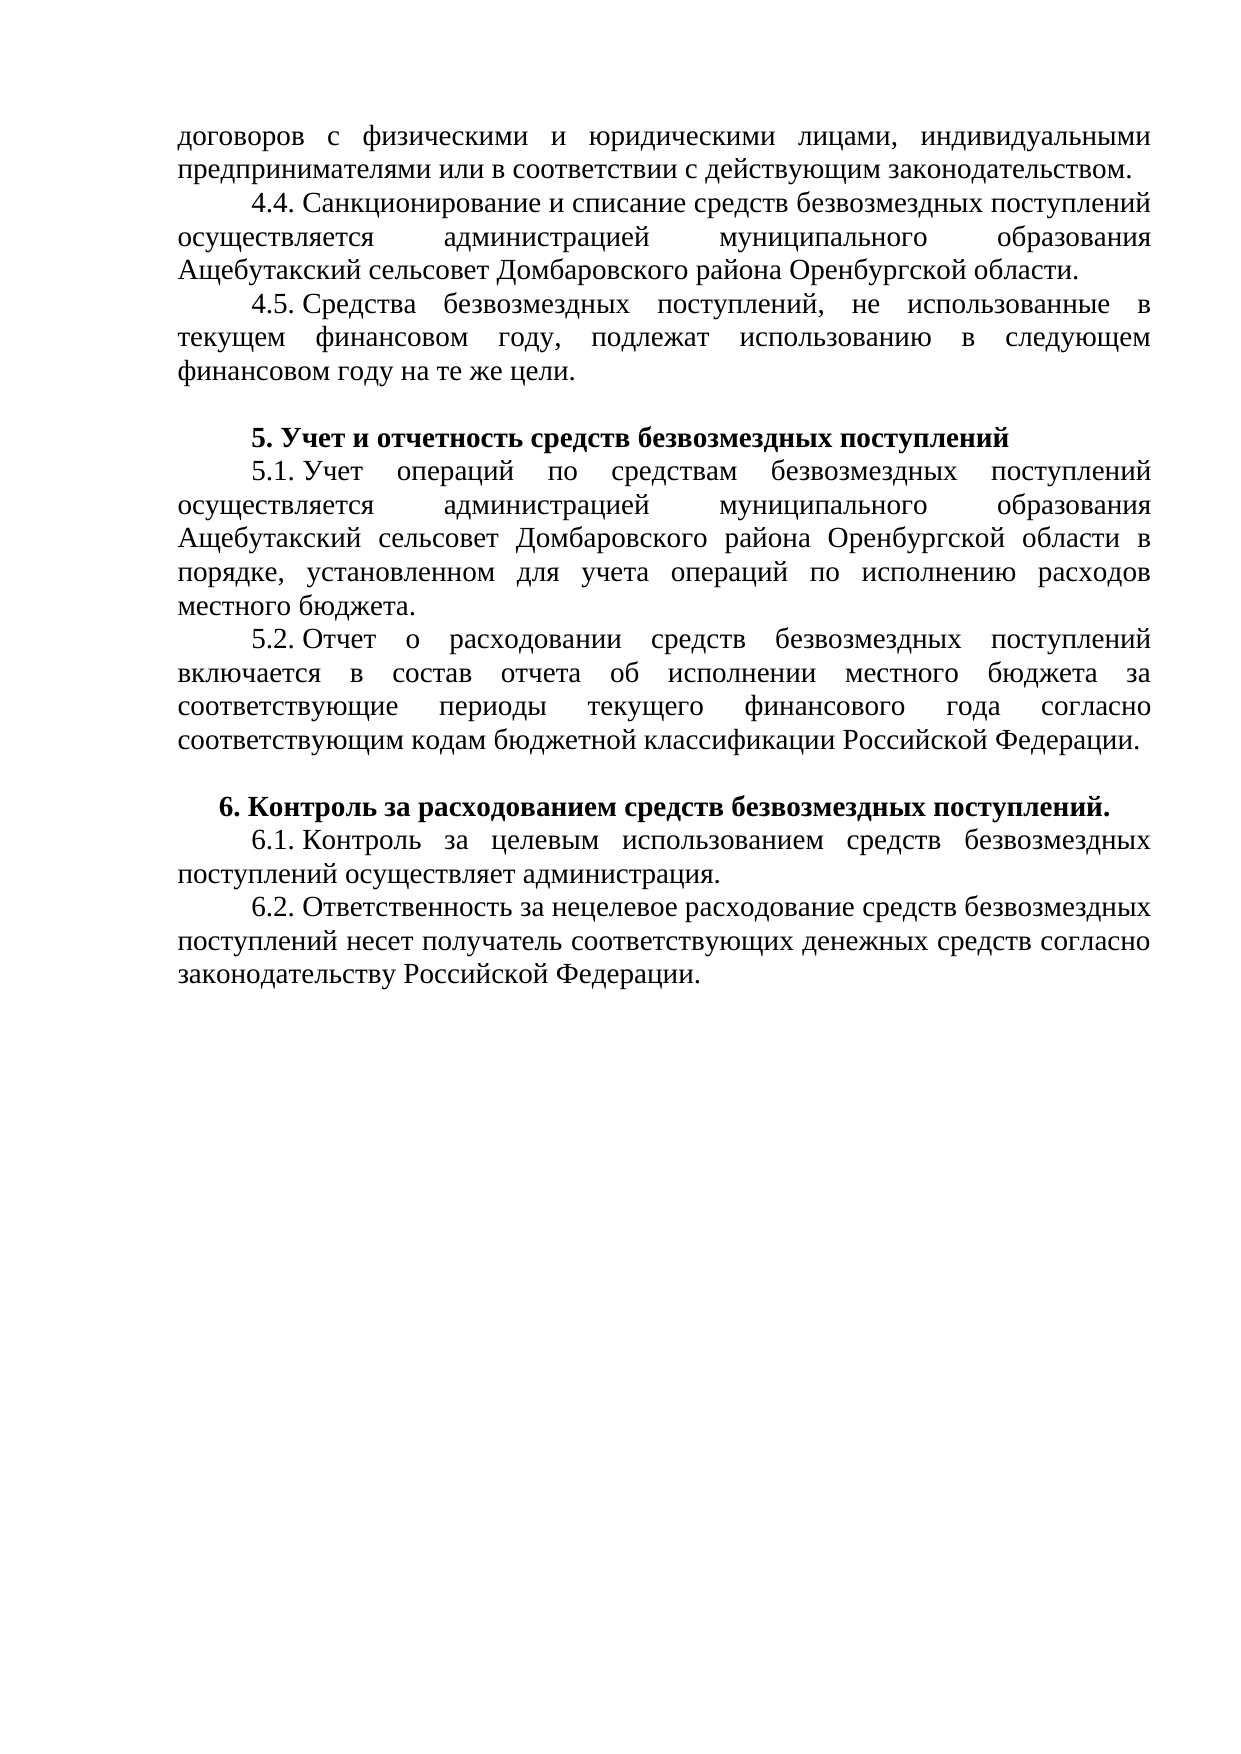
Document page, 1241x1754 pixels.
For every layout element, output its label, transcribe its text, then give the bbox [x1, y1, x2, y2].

text 4.4. Санкционирование и списание средств безвозмездных поступлений осуществляется администрацией муниципального образования Ащебутакский сельсовет Домбаровского района Оренбургской области. [177, 185, 1152, 286]
text 5.2. Отчет о расходовании средств безвозмездных поступлений включается в состав отчета об исполнении местного бюджета за соответствующие периоды текущего финансового года согласно соответствующим кодам бюджетной классификации Российской Федерации. [177, 621, 1152, 755]
text 4.5. Средства безвозмездных поступлений, не использованные в текущем финансовом году, подлежат использованию в следующем финансовом году на те же цели. [177, 286, 1152, 386]
text 6. Контроль за расходованием средств безвозмездных поступлений. [177, 789, 1152, 822]
text 5. Учет и отчетность средств безвозмездных поступлений [177, 420, 1152, 453]
text 6.1. Контроль за целевым использованием средств безвозмездных поступлений осуществляет администрация. [177, 822, 1152, 889]
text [177, 118, 1152, 185]
text 6.2. Ответственность за нецелевое расходование средств безвозмездных поступлений несет получатель соответствующих денежных средств согласно законодательству Российской Федерации. [177, 889, 1152, 990]
text 5.1. Учет операций по средствам безвозмездных поступлений осуществляется администрацией муниципального образования Ащебутакский сельсовет Домбаровского района Оренбургской области в порядке, установленном для учета операций по исполнению расходов местного бюджета. [177, 453, 1152, 621]
